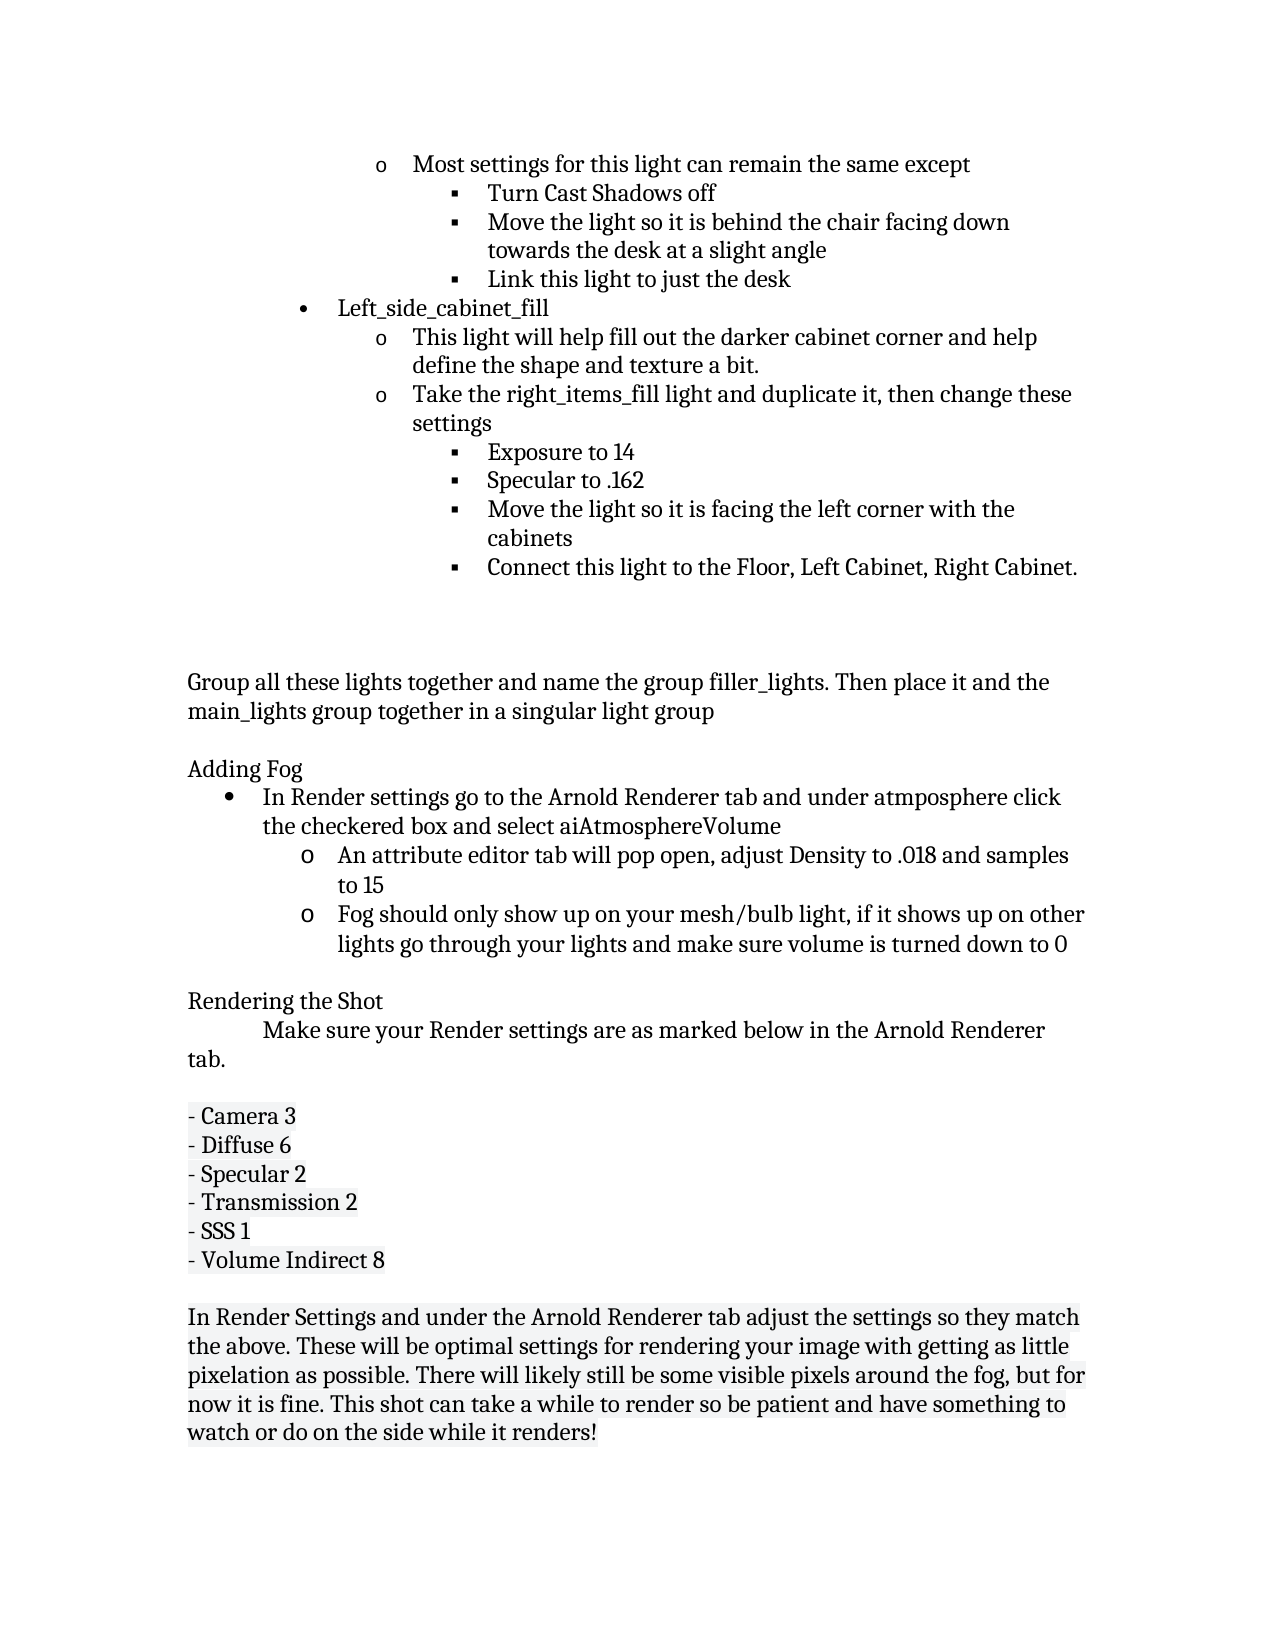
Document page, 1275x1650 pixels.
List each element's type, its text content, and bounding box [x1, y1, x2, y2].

list Most settings for this light can remain the same except [375, 150, 1087, 179]
text Group all these lights together and name the group filler_lights. Then place it and the main_lights group together in a singular light group [187, 668, 1087, 726]
list This light will help fill out the darker cabinet corner and help define the shape and texture a bit. [375, 322, 1087, 380]
text Adding Fog [187, 754, 1087, 783]
list Link this light to just the desk [450, 265, 1087, 294]
list Move the light so it is behind the chair facing down towards the desk at a slight angle [450, 207, 1087, 265]
list In Render settings go to the Arnold Renderer tab and under atmposphere click the checkered box and select aiAtmosphereVolume [225, 783, 1087, 841]
list Exposure to 14 [450, 437, 1087, 466]
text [187, 1102, 1087, 1476]
list Turn Cast Shadows off [450, 179, 1087, 207]
list Move the light so it is facing the left corner with the cabinets [450, 495, 1087, 552]
list Left_side_cabinet_fill [300, 294, 1087, 322]
list Fog should only show up on your mesh/bulb light, if it shows up on other lights go through your lights and make sure volume is turned down to 0 [300, 899, 1087, 958]
text Make sure your Render settings are as marked below in the Arnold Renderer tab. [187, 1016, 1087, 1073]
list Specular to .162 [450, 466, 1087, 495]
list Take the right_items_fill light and duplicate it, then change these settings [375, 380, 1087, 437]
list Connect this light to the Floor, Left Cabinet, Right Cabinet. [450, 552, 1087, 581]
list An attribute editor tab will pop open, adjust Density to .018 and samples to 15 [300, 841, 1087, 899]
text Rendering the Shot [187, 987, 1087, 1016]
